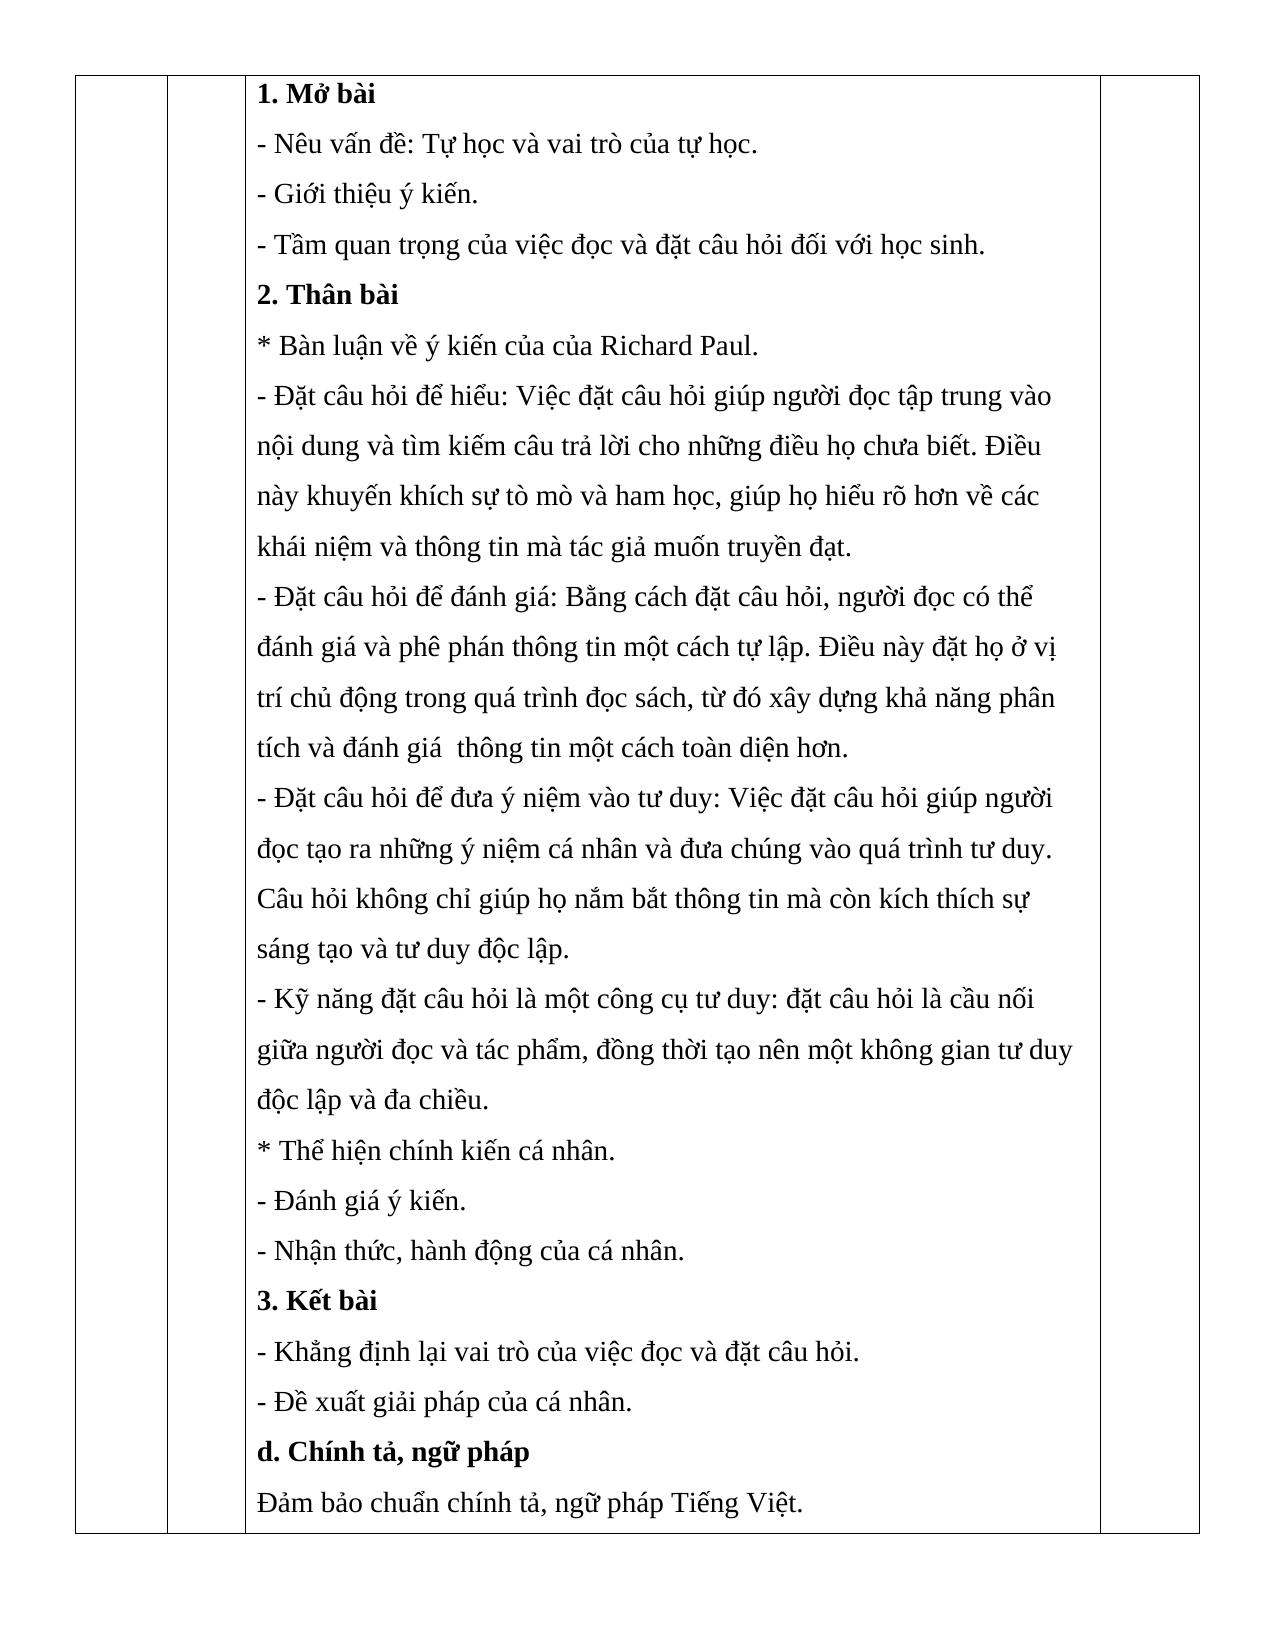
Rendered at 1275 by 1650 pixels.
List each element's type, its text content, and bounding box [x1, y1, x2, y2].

table_cell 2 [168, 76, 245, 1533]
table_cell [246, 76, 1100, 1533]
table_cell [1101, 76, 1199, 1533]
table_cell [76, 76, 167, 1533]
